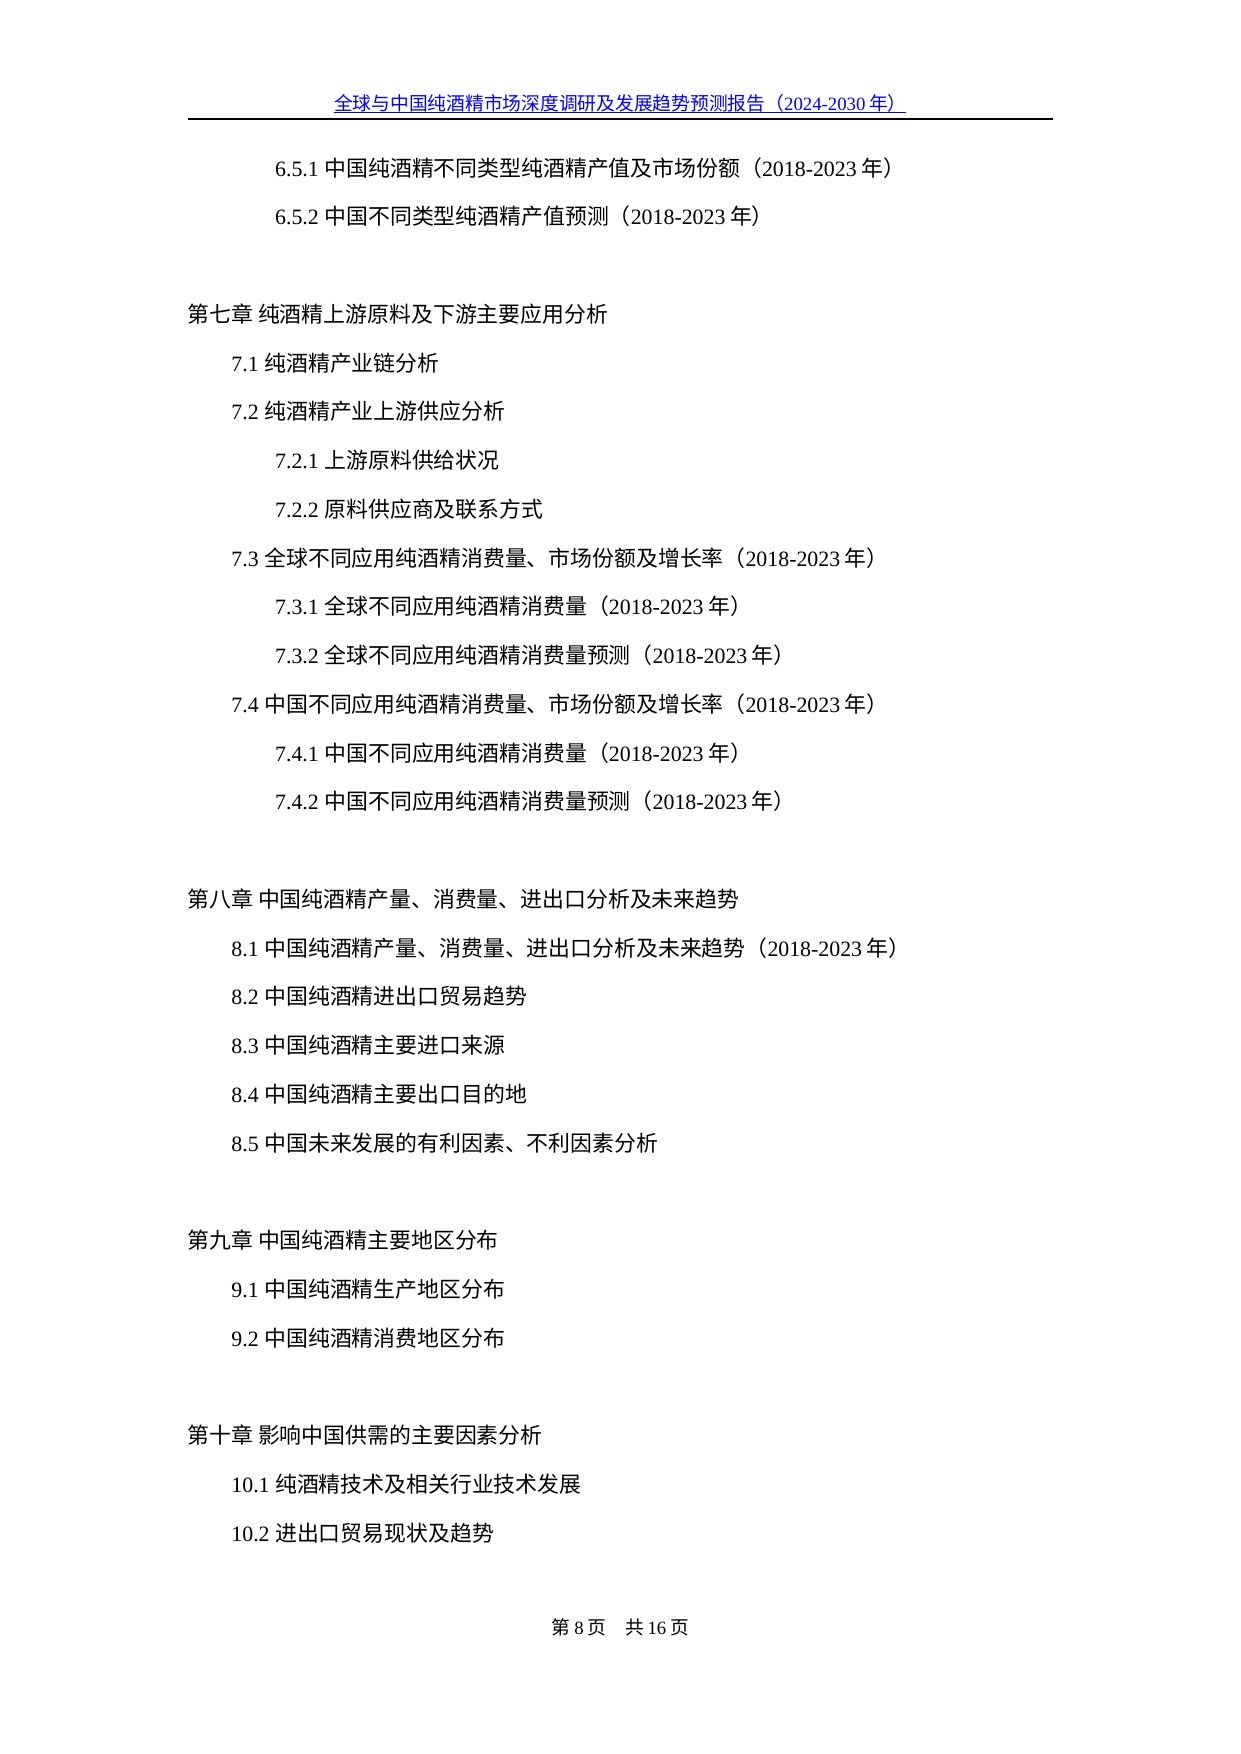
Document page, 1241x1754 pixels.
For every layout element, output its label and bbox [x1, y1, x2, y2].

text [187, 150, 1053, 1548]
